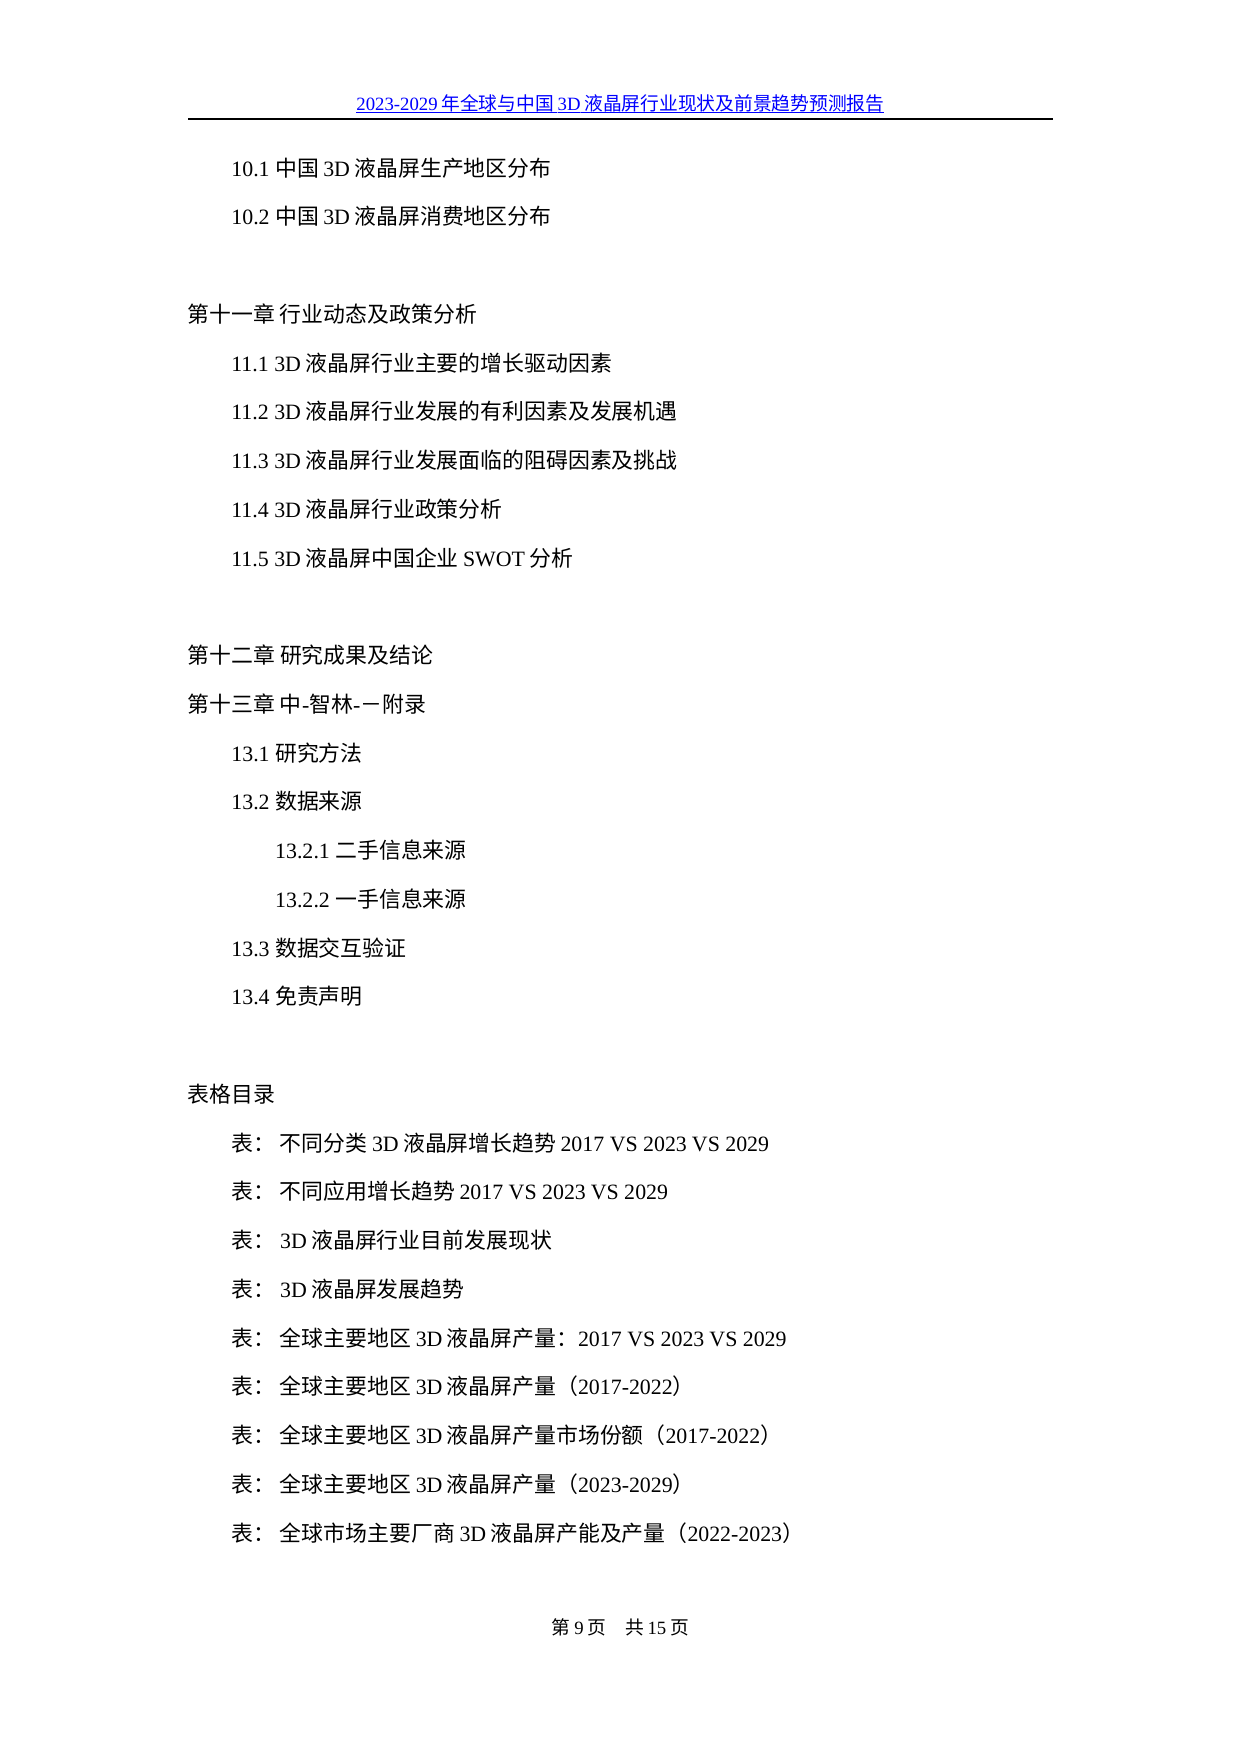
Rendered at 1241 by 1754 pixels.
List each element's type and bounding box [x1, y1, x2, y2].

text [187, 150, 1053, 1548]
